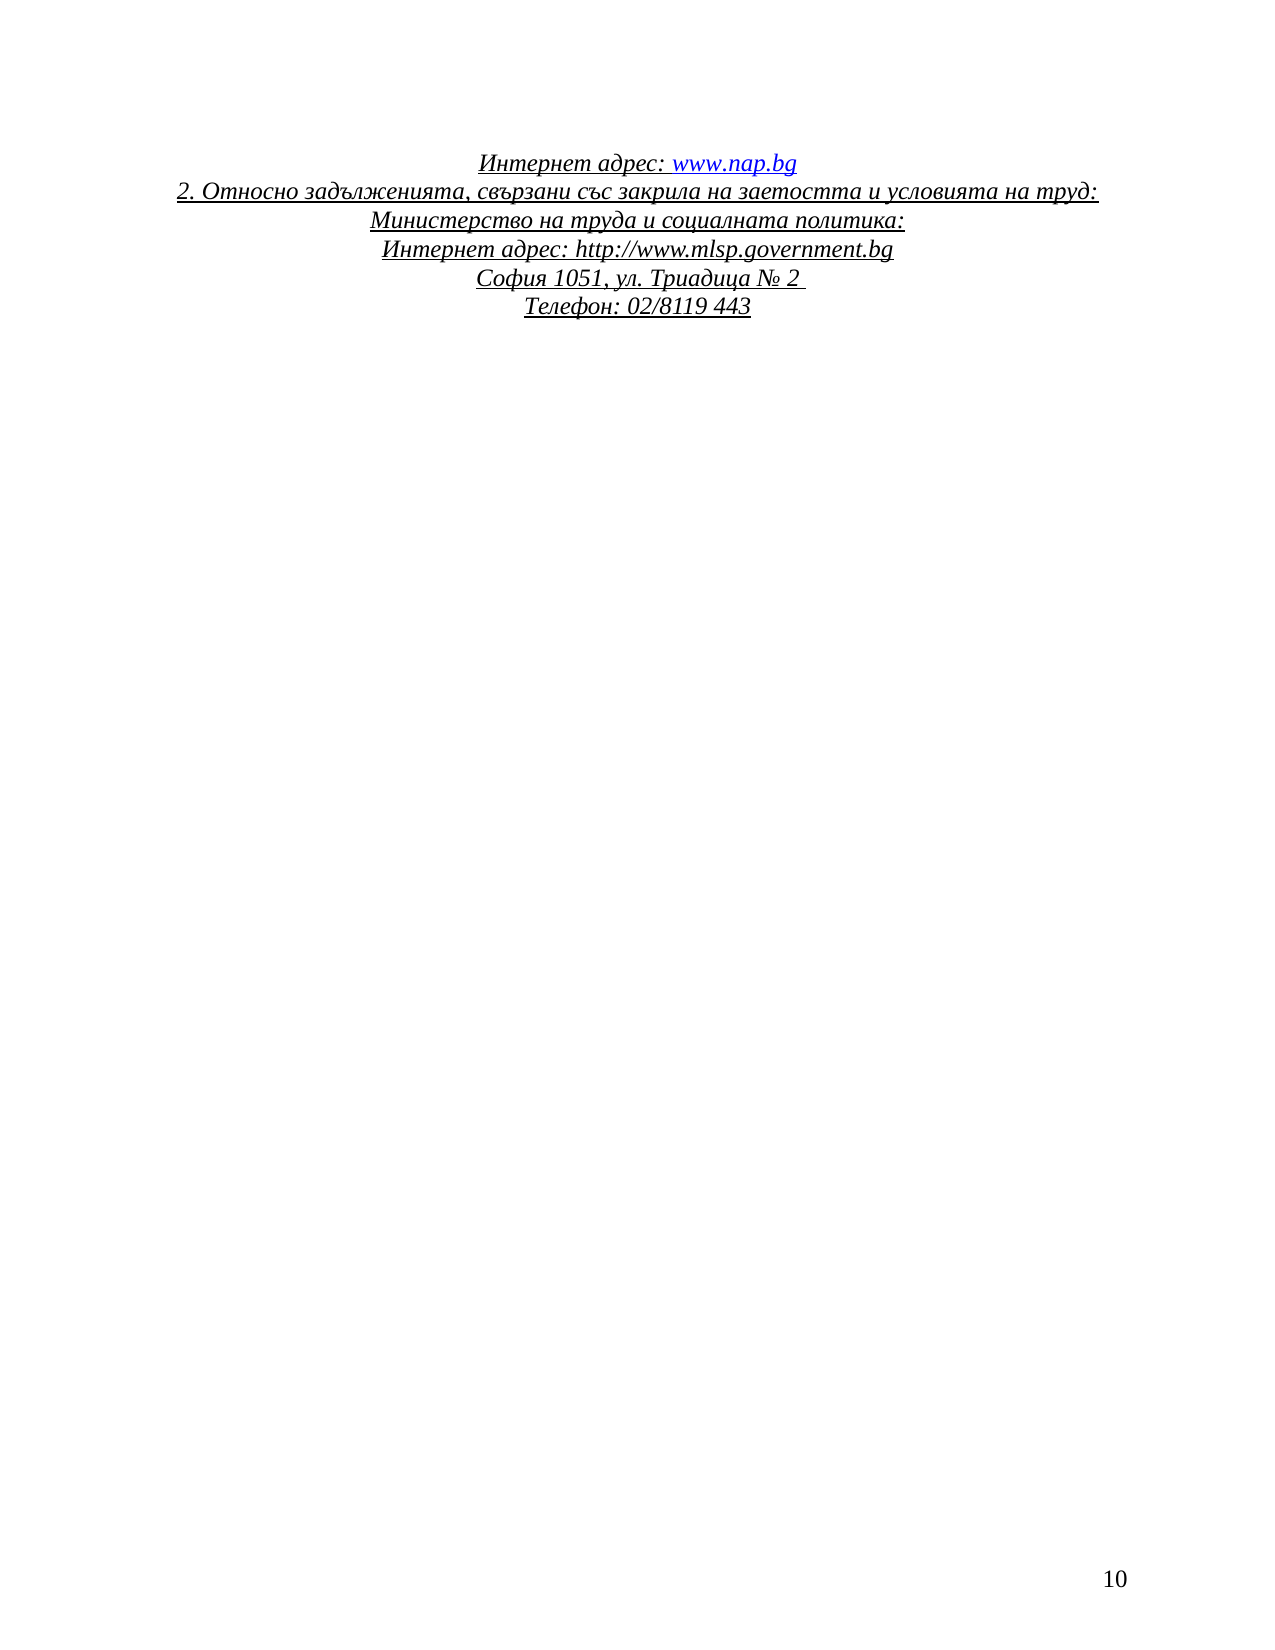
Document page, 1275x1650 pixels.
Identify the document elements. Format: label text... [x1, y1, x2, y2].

text София 1051, ул. Триадица № 2 [148, 263, 1127, 291]
text Интернет адрес: http://www.mlsp.government.bg [148, 234, 1127, 263]
text 2. Относно задълженията, свързани със закрила на заетостта и условията на труд: [148, 176, 1127, 205]
text Телефон: 02/8119 443 [148, 291, 1127, 320]
text Министерство на труда и социалната политика: [148, 205, 1127, 234]
text Интернет адрес: www.nap.bg [148, 148, 1127, 176]
